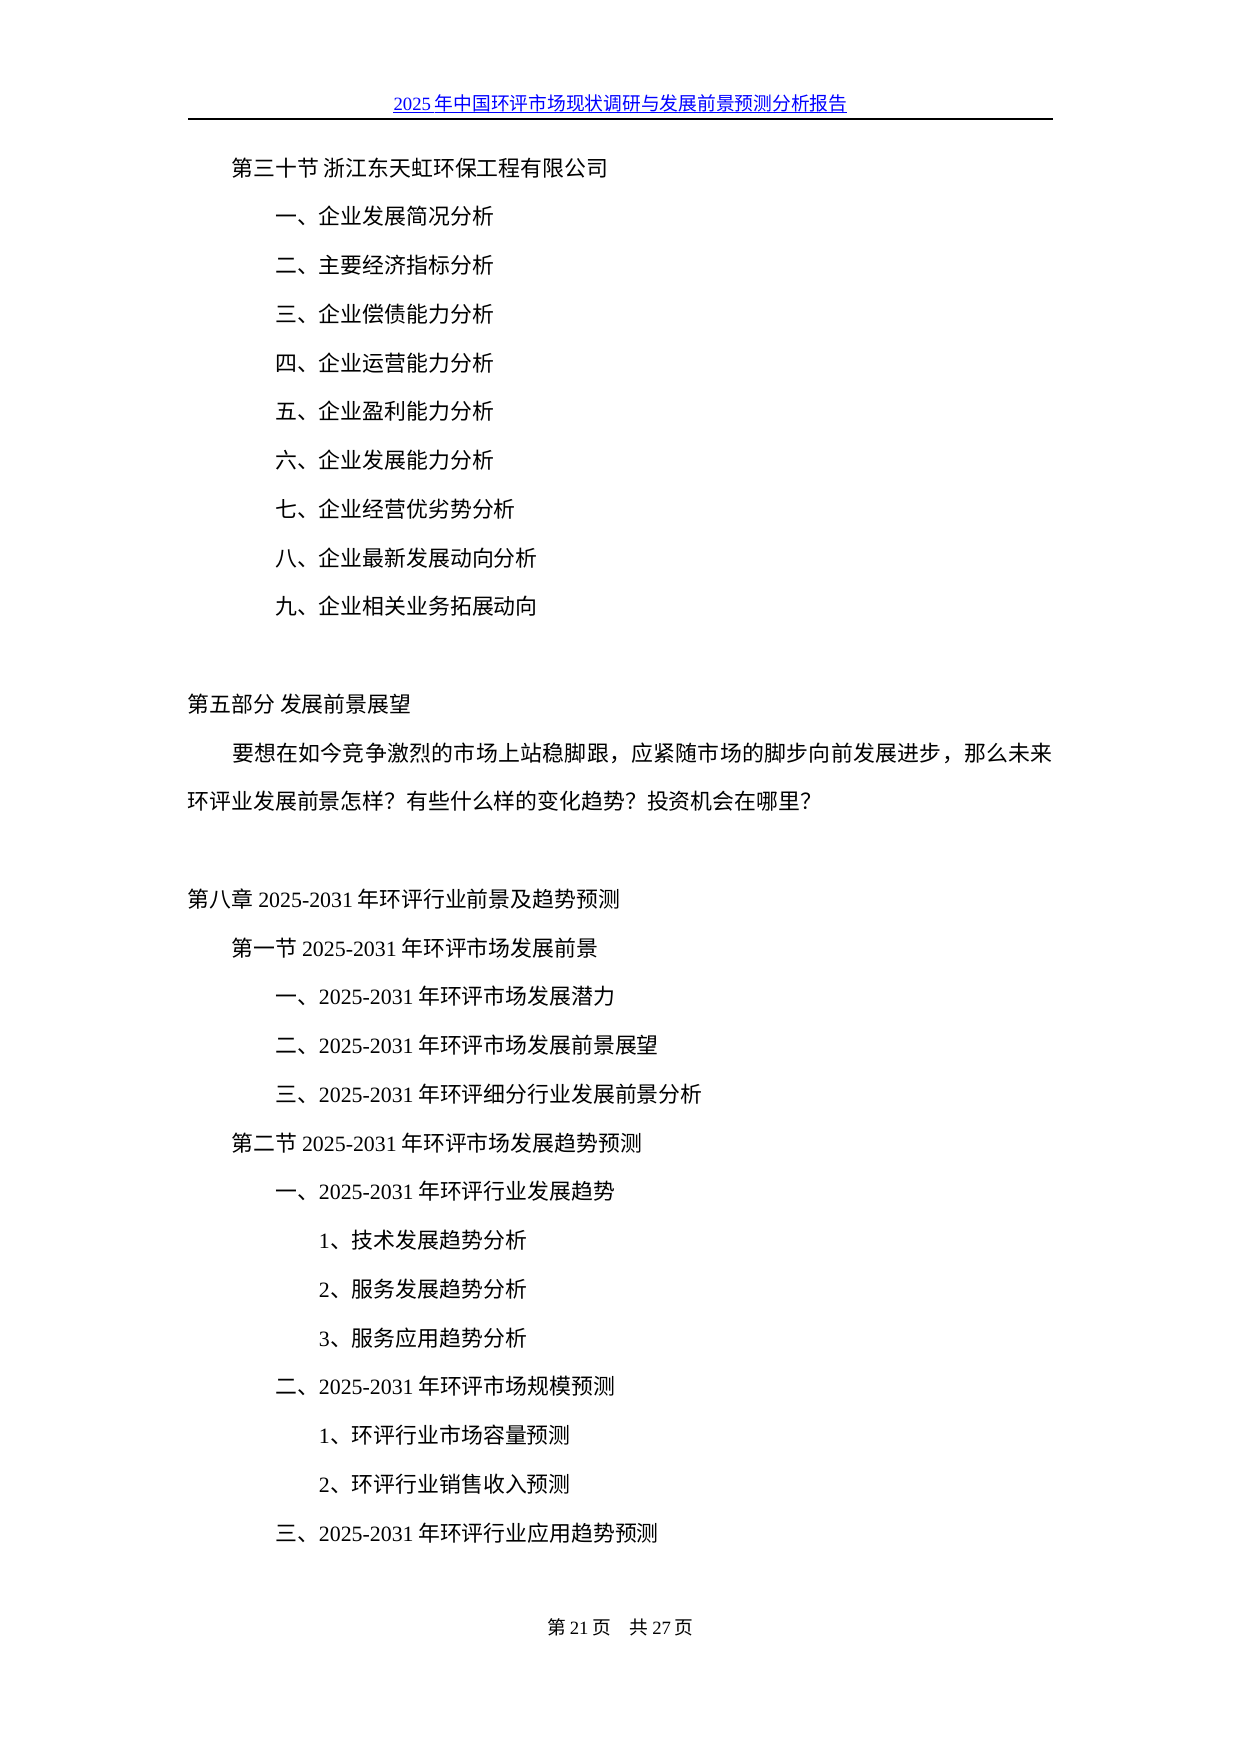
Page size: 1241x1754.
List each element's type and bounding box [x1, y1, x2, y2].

text [187, 150, 1053, 1548]
